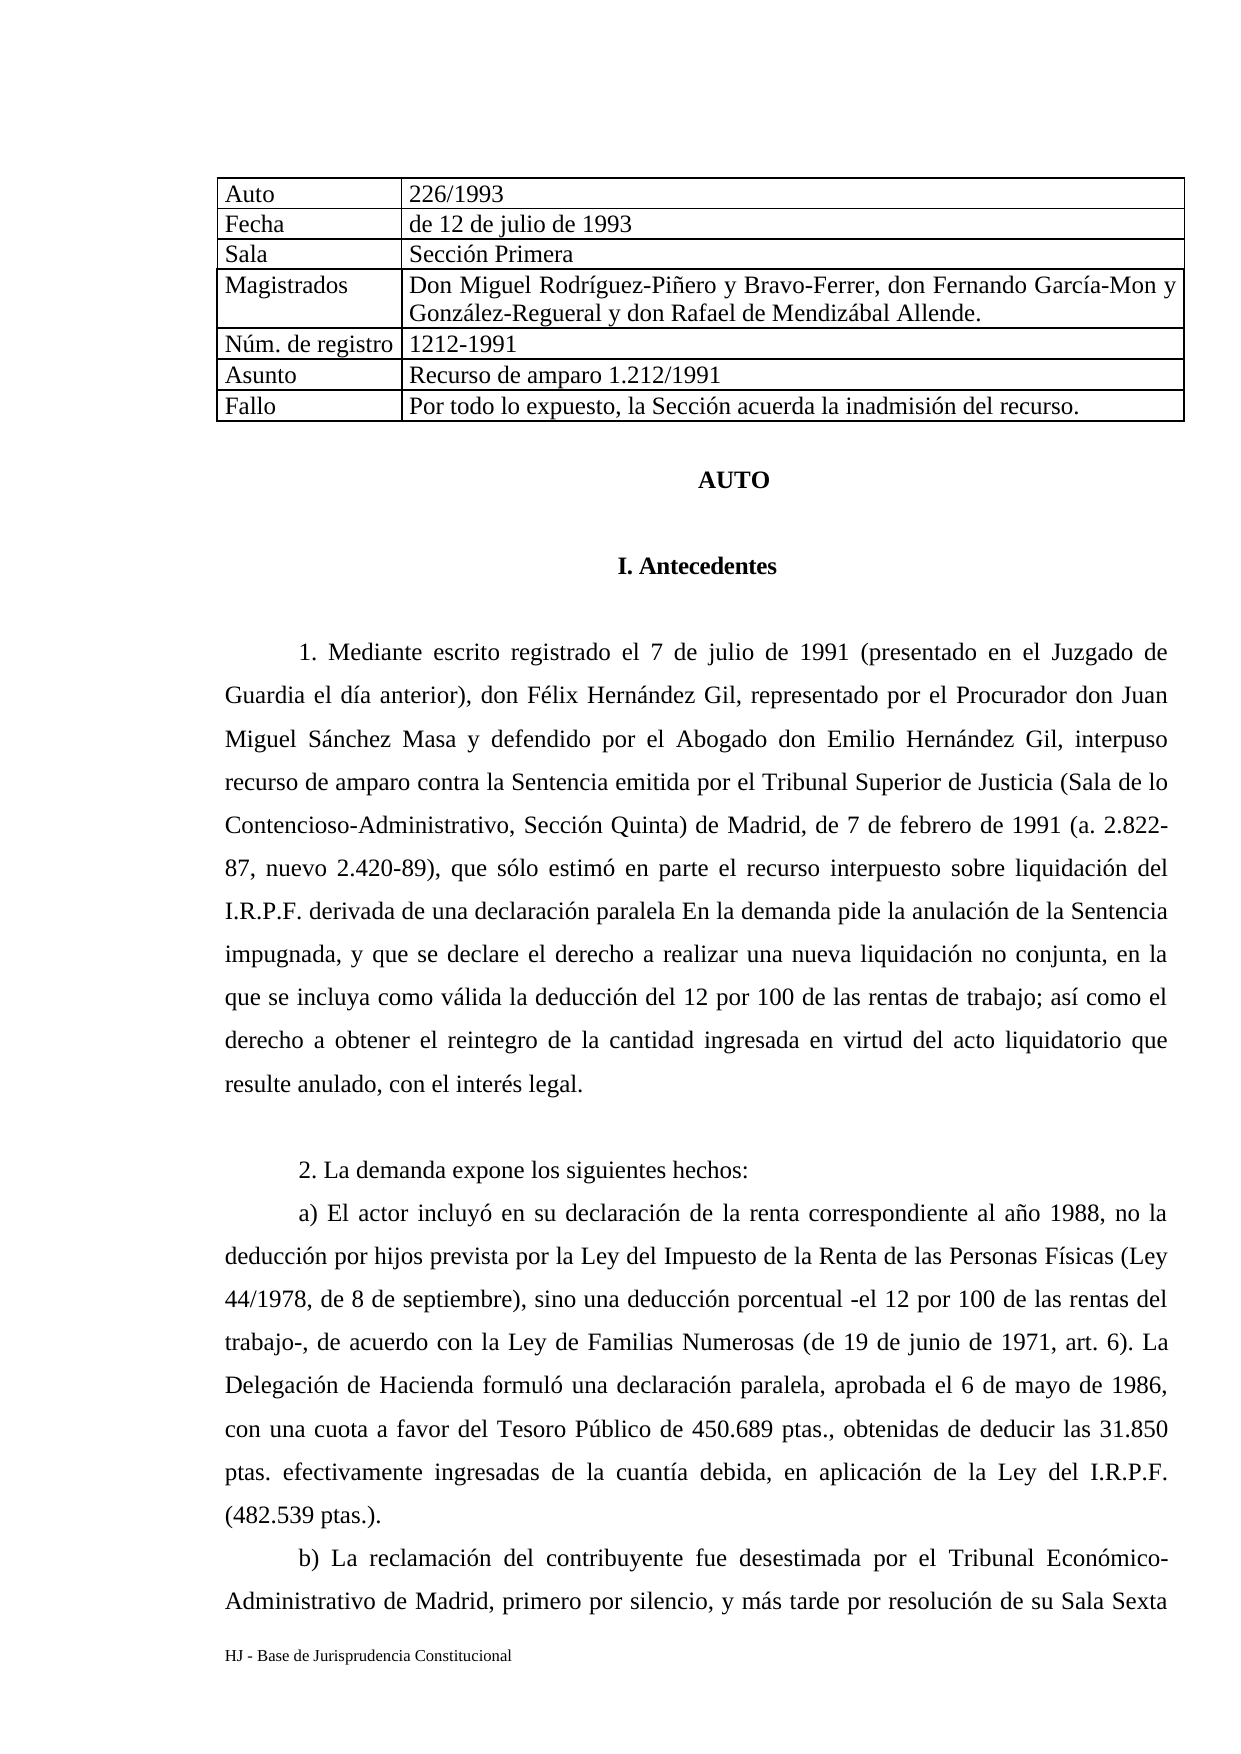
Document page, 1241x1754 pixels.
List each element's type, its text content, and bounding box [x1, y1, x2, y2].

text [224, 1543, 1169, 1615]
table_cell 1212-1991 [403, 329, 1183, 358]
text 2. La demanda expone los siguientes hechos: [224, 1155, 1169, 1184]
table_cell Núm. de registro [218, 329, 401, 358]
text AUTO [224, 465, 1169, 494]
table_cell Recurso de amparo 1.212/1991 [403, 360, 1183, 389]
table_cell Asunto [218, 360, 401, 389]
table_cell Sala [218, 240, 401, 268]
table_header Auto [218, 179, 401, 207]
table_cell de 12 de julio de 1993 [402, 209, 1184, 238]
text I. Antecedentes [224, 551, 1169, 580]
table_header 226/1993 [402, 179, 1184, 207]
table_cell Magistrados [218, 270, 401, 327]
table_cell Don Miguel Rodríguez-Piñero y Bravo-Ferrer, don Fernando García-Mon y González-Regueral y don Rafael de Mendizábal Allende. [403, 270, 1183, 327]
text 1. Mediante escrito registrado el 7 de julio de 1991 (presentado en el Juzgado de Guardia el día anterior), don Félix Hernández Gil, representado por el Procurador don Juan Miguel Sánchez Masa y defendido por el Abogado don Emilio Hernández Gil, interpuso recurso de amparo contra la Sentencia emitida por el Tribunal Superior de Justicia (Sala de lo Contencioso-Administrativo, Sección Quinta) de Madrid, de 7 de febrero de 1991 (a. 2.822-87, nuevo 2.420-89), que sólo estimó en parte el recurso interpuesto sobre liquidación del I.R.P.F. derivada de una declaración paralela En la demanda pide la anulación de la Sentencia impugnada, y que se declare el derecho a realizar una nueva liquidación no conjunta, en la que se incluya como válida la deducción del 12 por 100 de las rentas de trabajo; así como el derecho a obtener el reintegro de la cantidad ingresada en virtud del acto liquidatorio que resulte anulado, con el interés legal. [224, 637, 1169, 1097]
table_cell Por todo lo expuesto, la Sección acuerda la inadmisión del recurso. [403, 391, 1183, 420]
table_cell Sección Primera [402, 240, 1184, 268]
table_cell Fallo [218, 391, 401, 420]
table_cell Fecha [218, 209, 401, 238]
text a) El actor incluyó en su declaración de la renta correspondiente al año 1988, no la deducción por hijos prevista por la Ley del Impuesto de la Renta de las Personas Físicas (Ley 44/1978, de 8 de septiembre), sino una deducción porcentual -el 12 por 100 de las rentas del trabajo-, de acuerdo con la Ley de Familias Numerosas (de 19 de junio de 1971, art. 6). La Delegación de Hacienda formuló una declaración paralela, aprobada el 6 de mayo de 1986, con una cuota a favor del Tesoro Público de 450.689 ptas., obtenidas de deducir las 31.850 ptas. efectivamente ingresadas de la cuantía debida, en aplicación de la Ley del I.R.P.F. (482.539 ptas.). [224, 1198, 1169, 1529]
